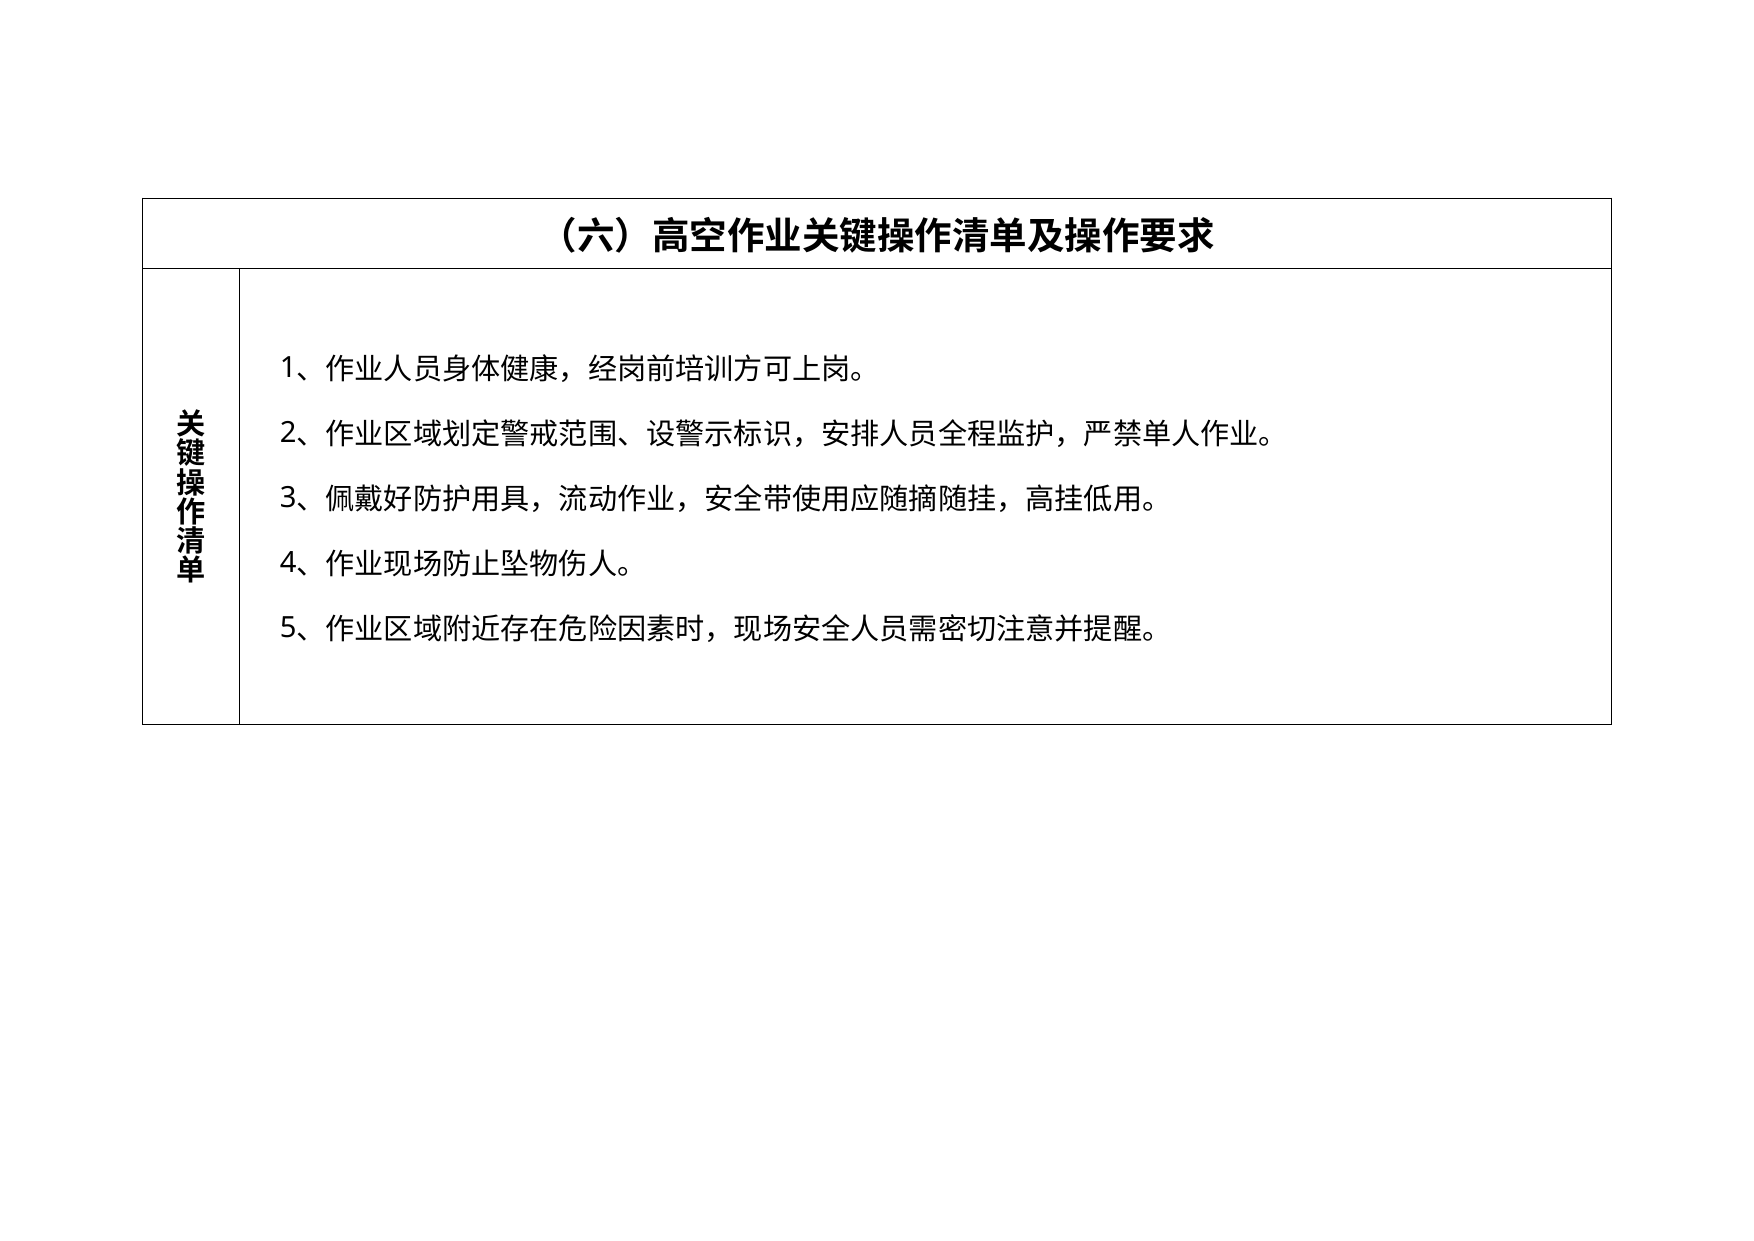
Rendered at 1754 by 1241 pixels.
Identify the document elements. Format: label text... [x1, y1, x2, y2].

table_cell 关键操作清单 [143, 269, 239, 724]
table_cell 1、作业人员身体健康，经岗前培训方可上岗。 2、作业区域划定警戒范围、设警示标识，安排人员全程监护，严禁单人作业。 3、佩戴好防护用具，流动作业，安全带使用应随摘随挂，高挂低用。 4、作业现场防止坠物伤人。 5、作业区域附近存在危险因素时，现场安全人员需密切注意并提醒。 [240, 269, 1611, 724]
table_header （六）高空作业关键操作清单及操作要求 [143, 199, 1611, 268]
